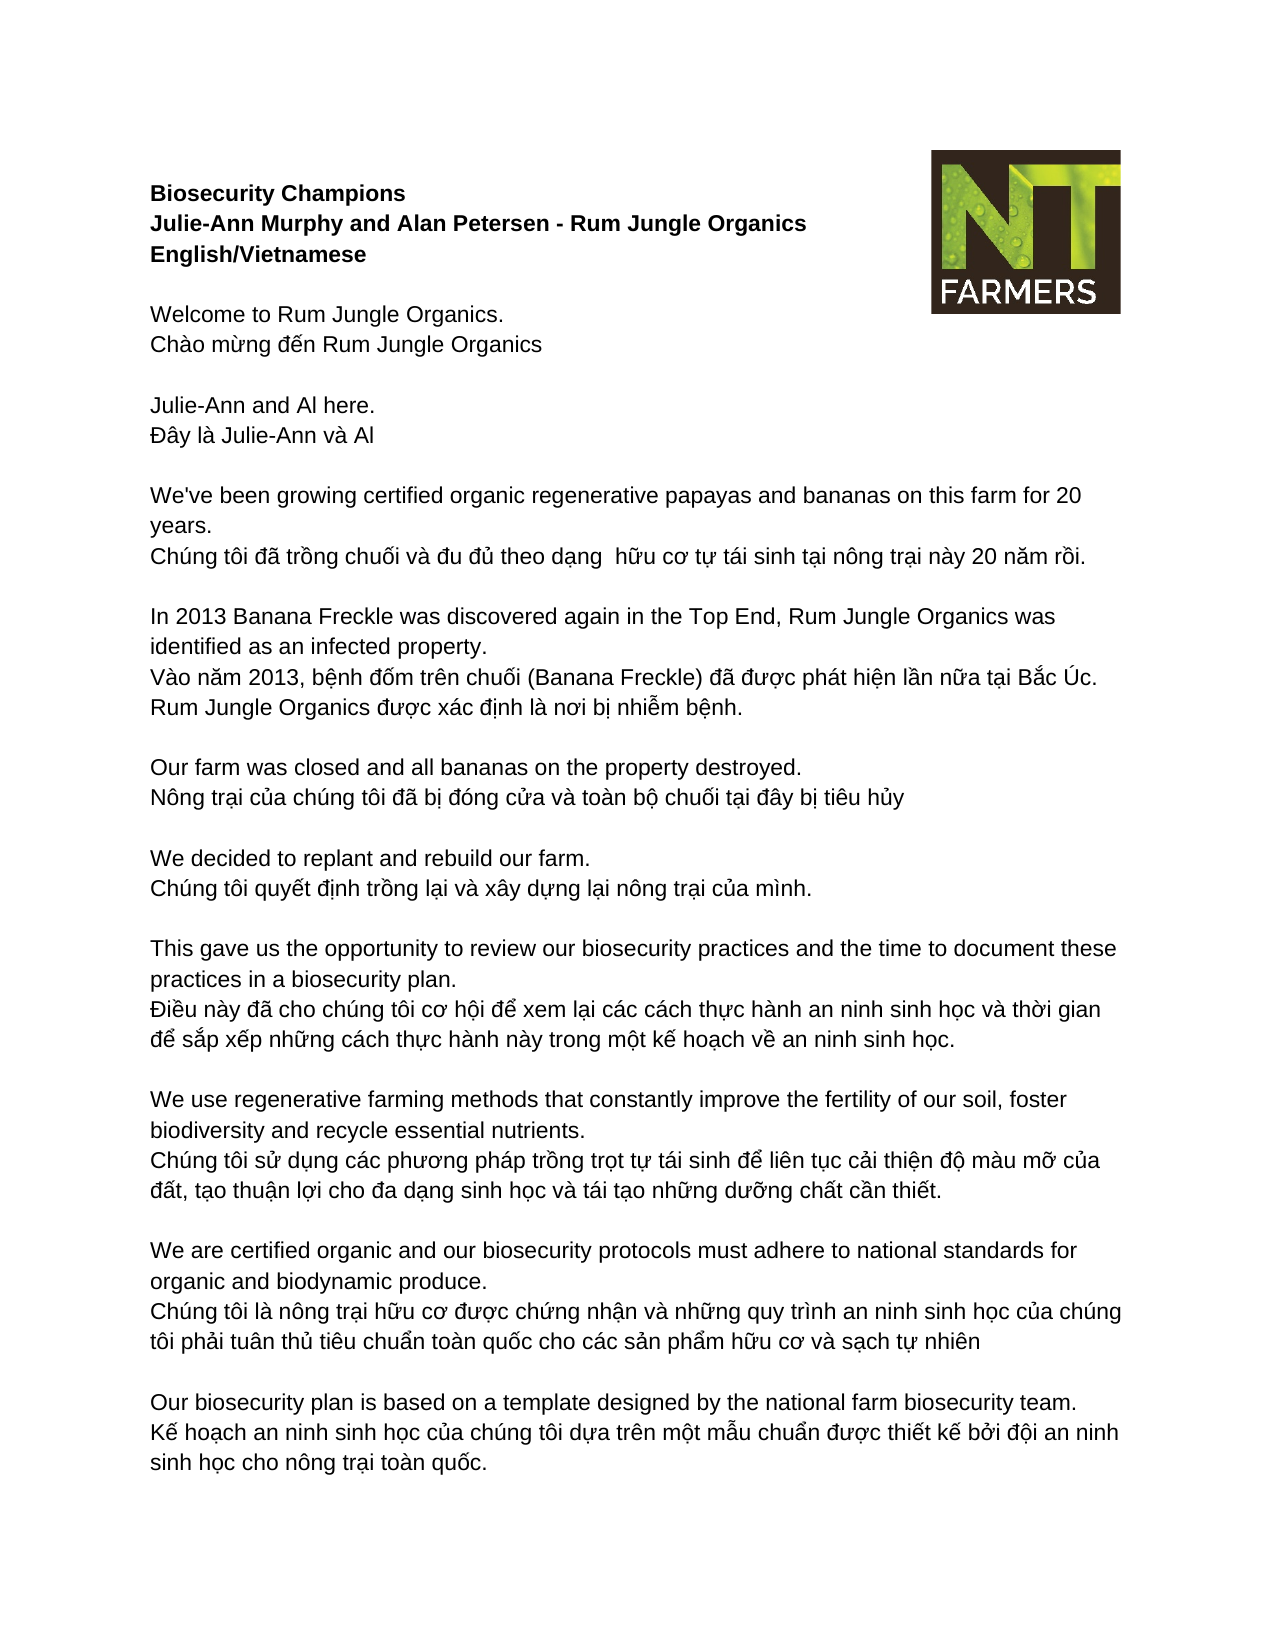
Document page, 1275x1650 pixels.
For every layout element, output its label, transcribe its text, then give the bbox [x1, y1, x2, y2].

text Our farm was closed and all bananas on the property destroyed. [150, 754, 1125, 781]
text This gave us the opportunity to review our biosecurity practices and the time to document these practices in a biosecurity plan. [150, 935, 1125, 992]
text In 2013 Banana Freckle was discovered again in the Top End, Rum Jungle Organics was identified as an infected property. [150, 603, 1125, 660]
text We've been growing certified organic regenerative papayas and bananas on this farm for 20 years. [150, 482, 1125, 539]
text Chào mừng đến Rum Jungle Organics [150, 331, 1125, 358]
text Welcome to Rum Jungle Organics. [150, 301, 1125, 327]
text Điều này đã cho chúng tôi cơ hội để xem lại các cách thực hành an ninh sinh học và thời gian để sắp xếp những cách thực hành này trong một kế hoạch về an ninh sinh học. [150, 996, 1125, 1052]
text English/Vietnamese [150, 241, 930, 267]
text Our biosecurity plan is based on a template designed by the national farm biosecurity team. [150, 1388, 1125, 1415]
text Biosecurity Champions [150, 180, 930, 207]
text Chúng tôi quyết định trồng lại và xây dựng lại nông trại của mình. [150, 875, 1125, 901]
text We are certified organic and our biosecurity protocols must adhere to national standards for organic and biodynamic produce. [150, 1237, 1125, 1294]
text Kế hoạch an ninh sinh học của chúng tôi dựa trên một mẫu chuẩn được thiết kế bởi đội an ninh sinh học cho nông trại toàn quốc. [150, 1419, 1125, 1475]
text We decided to replant and rebuild our farm. [150, 845, 1125, 871]
text Julie-Ann and Al here. [150, 392, 1125, 418]
text Chúng tôi sử dụng các phương pháp trồng trọt tự tái sinh để liên tục cải thiện độ màu mỡ của đất, tạo thuận lợi cho đa dạng sinh học và tái tạo những dưỡng chất cần thiết. [150, 1147, 1125, 1203]
text Nông trại của chúng tôi đã bị đóng cửa và toàn bộ chuối tại đây bị tiêu hủy [150, 784, 1125, 811]
text Chúng tôi là nông trại hữu cơ được chứng nhận và những quy trình an ninh sinh học của chúng tôi phải tuân thủ tiêu chuẩn toàn quốc cho các sản phẩm hữu cơ và sạch tự nhiên [150, 1298, 1125, 1354]
text Đây là Julie-Ann và Al [150, 422, 1125, 448]
text Vào năm 2013, bệnh đốm trên chuối (Banana Freckle) đã được phát hiện lần nữa tại Bắc Úc. Rum Jungle Organics được xác định là nơi bị nhiễm bệnh. [150, 663, 1125, 720]
text We use regenerative farming methods that constantly improve the fertility of our soil, foster biodiversity and recycle essential nutrients. [150, 1086, 1125, 1143]
text Chúng tôi đã trồng chuối và đu đủ theo dạng hữu cơ tự tái sinh tại nông trại này 20 năm rồi. [150, 543, 1125, 569]
picture [930, 150, 1121, 313]
text Julie-Ann Murphy and Alan Petersen - Rum Jungle Organics [150, 210, 930, 237]
